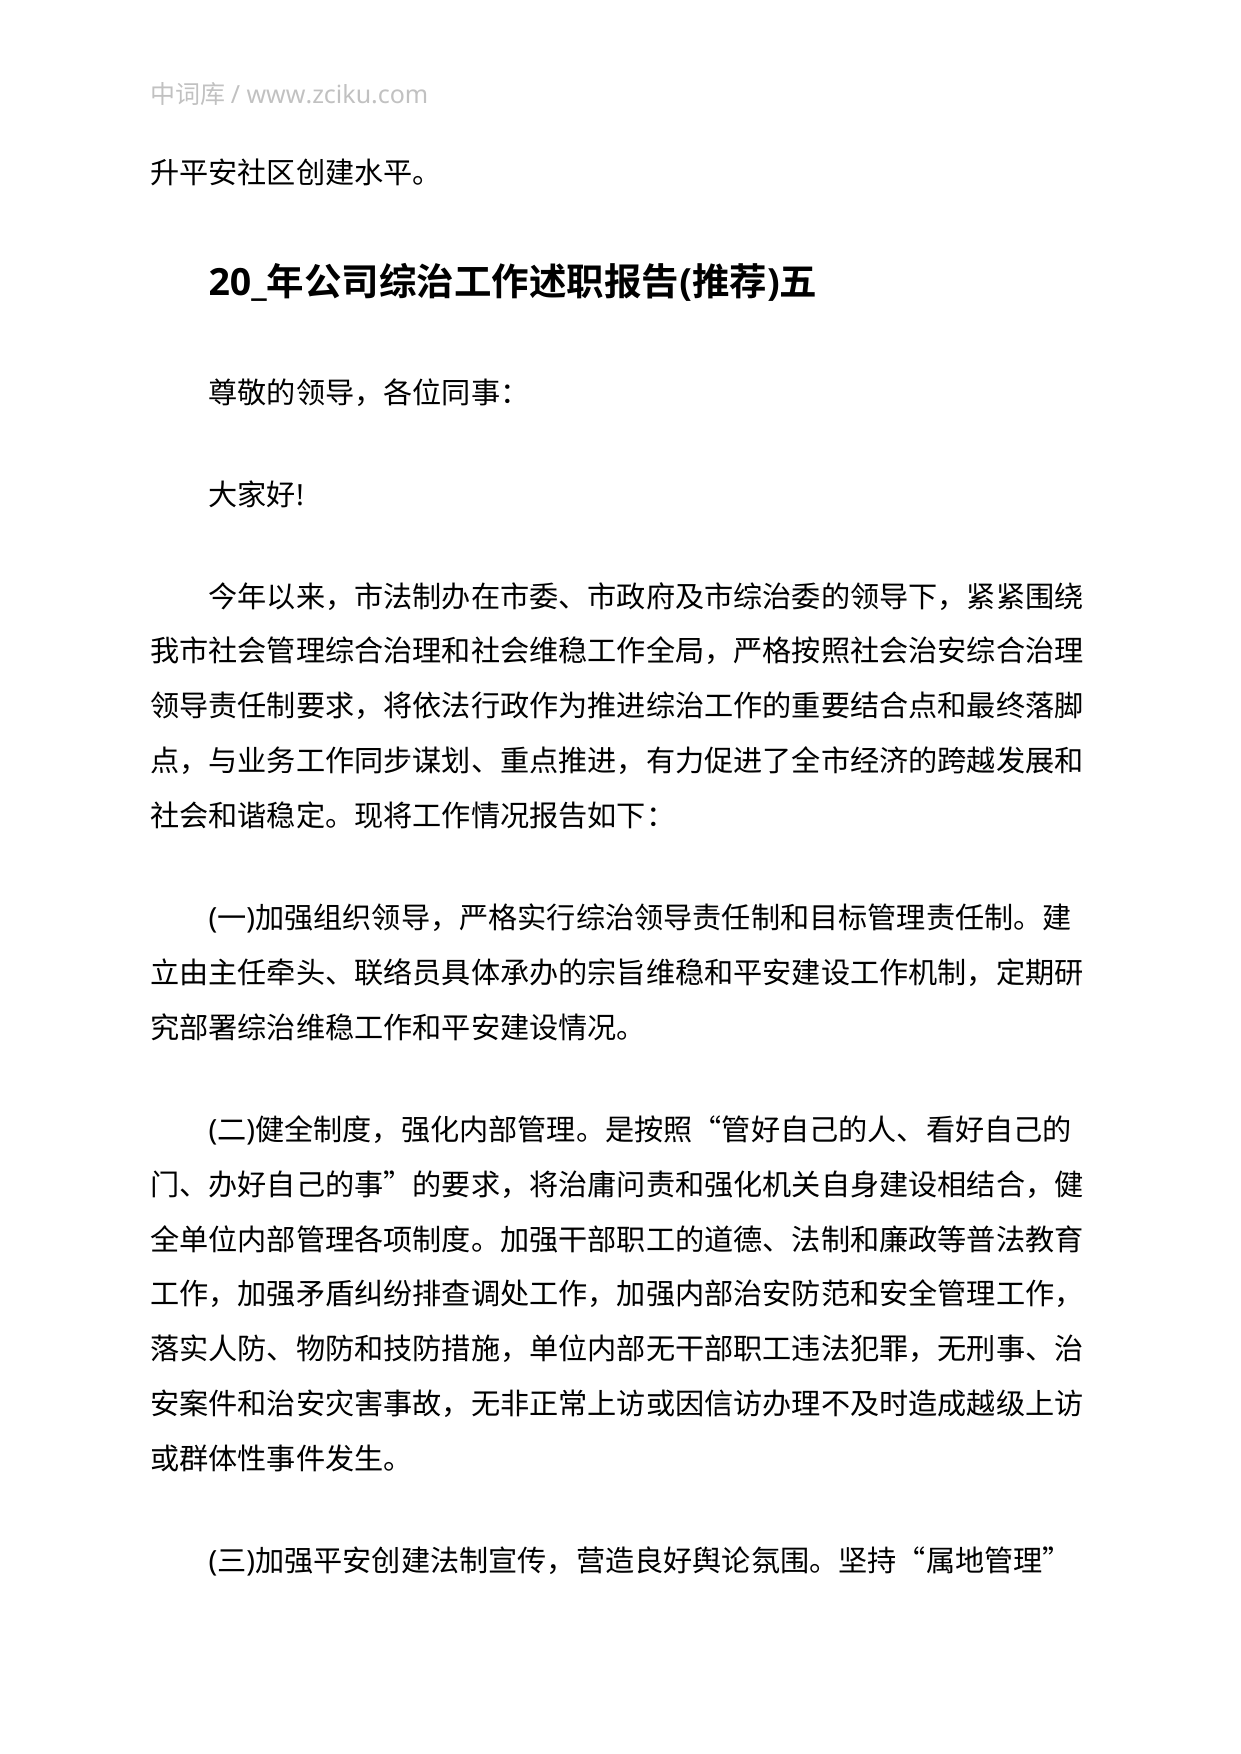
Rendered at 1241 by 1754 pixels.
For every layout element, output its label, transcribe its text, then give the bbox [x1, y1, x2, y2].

text 20_年公司综治工作述职报告(推荐)五 [150, 252, 1090, 306]
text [150, 150, 1090, 192]
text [150, 1537, 1090, 1580]
text 尊敬的领导，各位同事： [150, 369, 1090, 412]
text (二)健全制度，强化内部管理。是按照“管好自己的人、看好自己的门、办好自己的事”的要求，将治庸问责和强化机关自身建设相结合，健全单位内部管理各项制度。加强干部职工的道德、法制和廉政等普法教育工作，加强矛盾纠纷排查调处工作，加强内部治安防范和安全管理工作，落实人防、物防和技防措施，单位内部无干部职工违法犯罪，无刑事、治安案件和治安灾害事故，无非正常上访或因信访办理不及时造成越级上访或群体性事件发生。 [150, 1106, 1090, 1478]
text 大家好! [150, 471, 1090, 513]
text 今年以来，市法制办在市委、市政府及市综治委的领导下，紧紧围绕我市社会管理综合治理和社会维稳工作全局，严格按照社会治安综合治理领导责任制要求，将依法行政作为推进综治工作的重要结合点和最终落脚点，与业务工作同步谋划、重点推进，有力促进了全市经济的跨越发展和社会和谐稳定。现将工作情况报告如下： [150, 573, 1090, 835]
text (一)加强组织领导，严格实行综治领导责任制和目标管理责任制。建立由主任牵头、联络员具体承办的宗旨维稳和平安建设工作机制，定期研究部署综治维稳工作和平安建设情况。 [150, 894, 1090, 1047]
